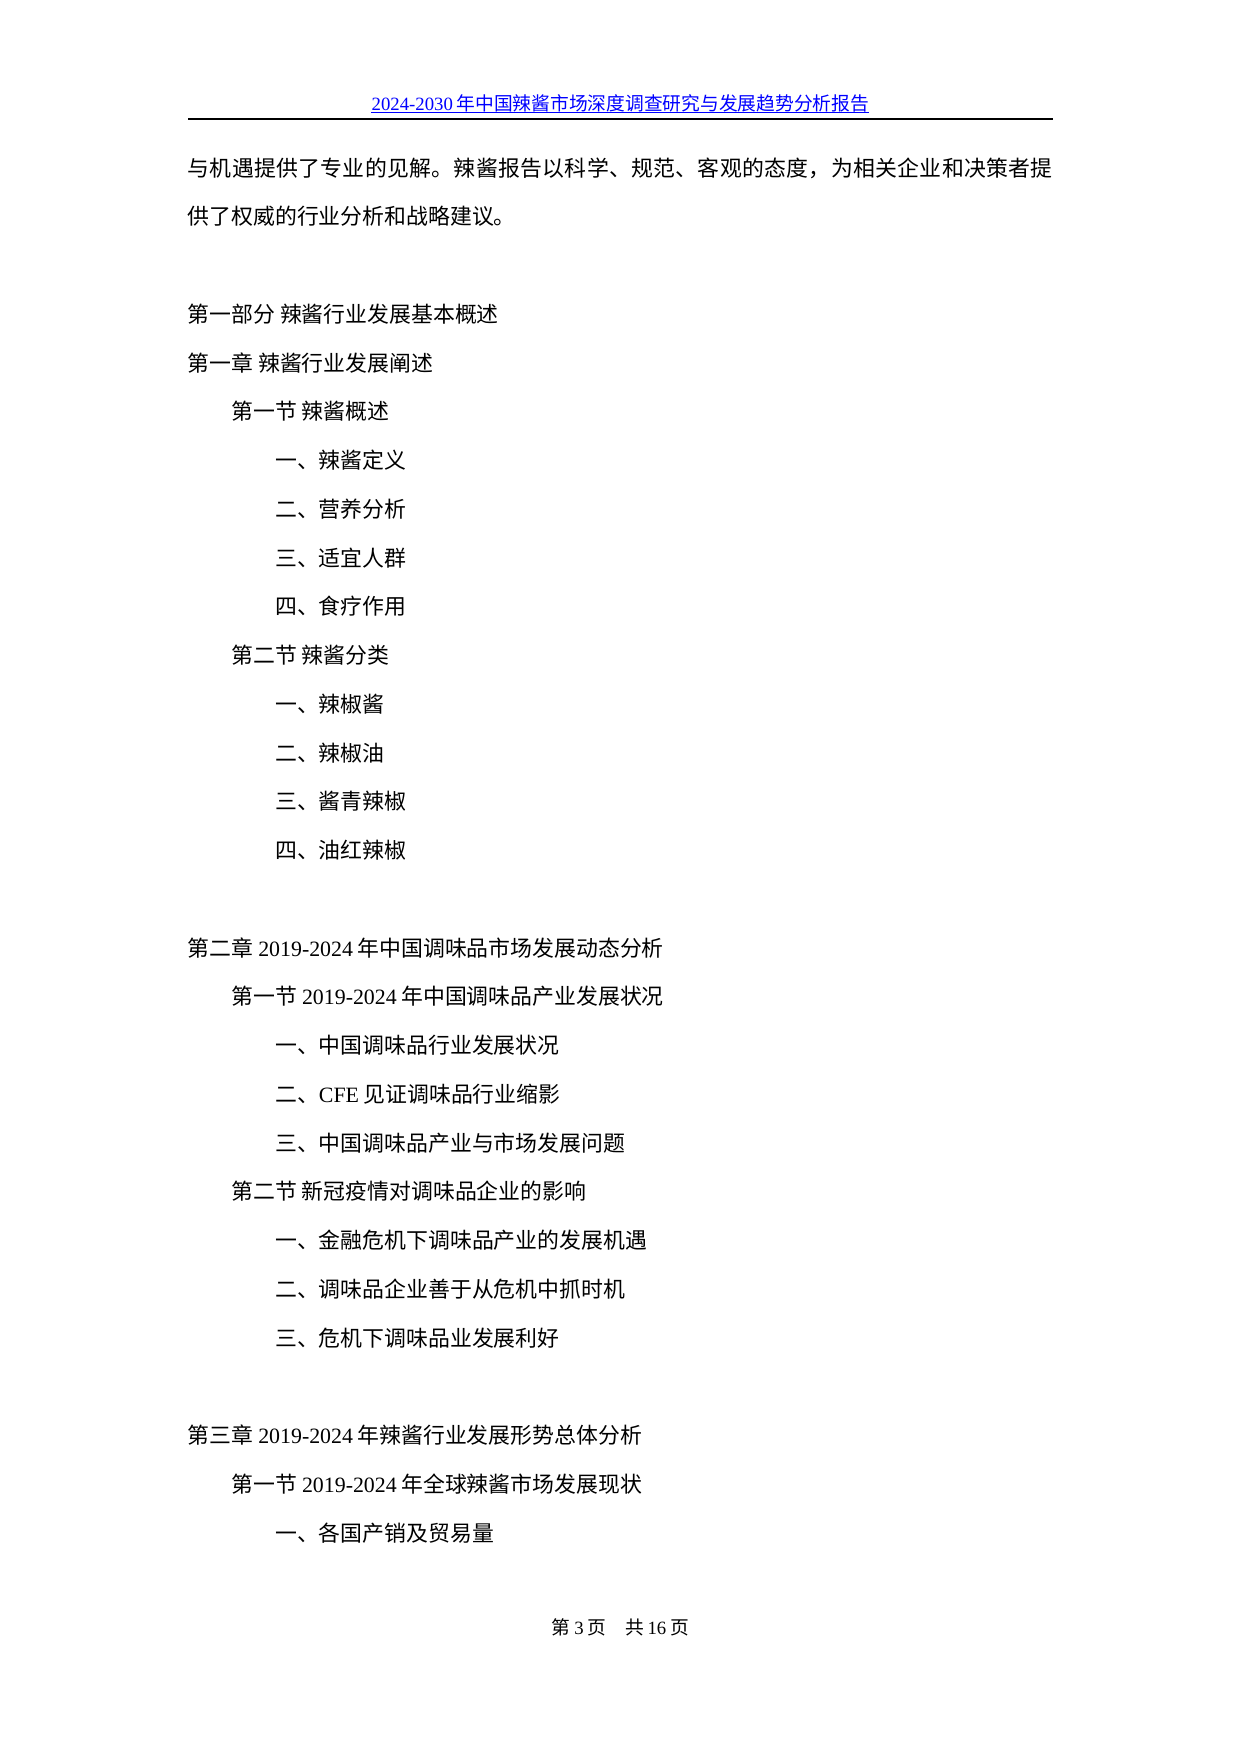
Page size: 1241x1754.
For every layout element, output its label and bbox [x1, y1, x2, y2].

text [187, 150, 1053, 1548]
